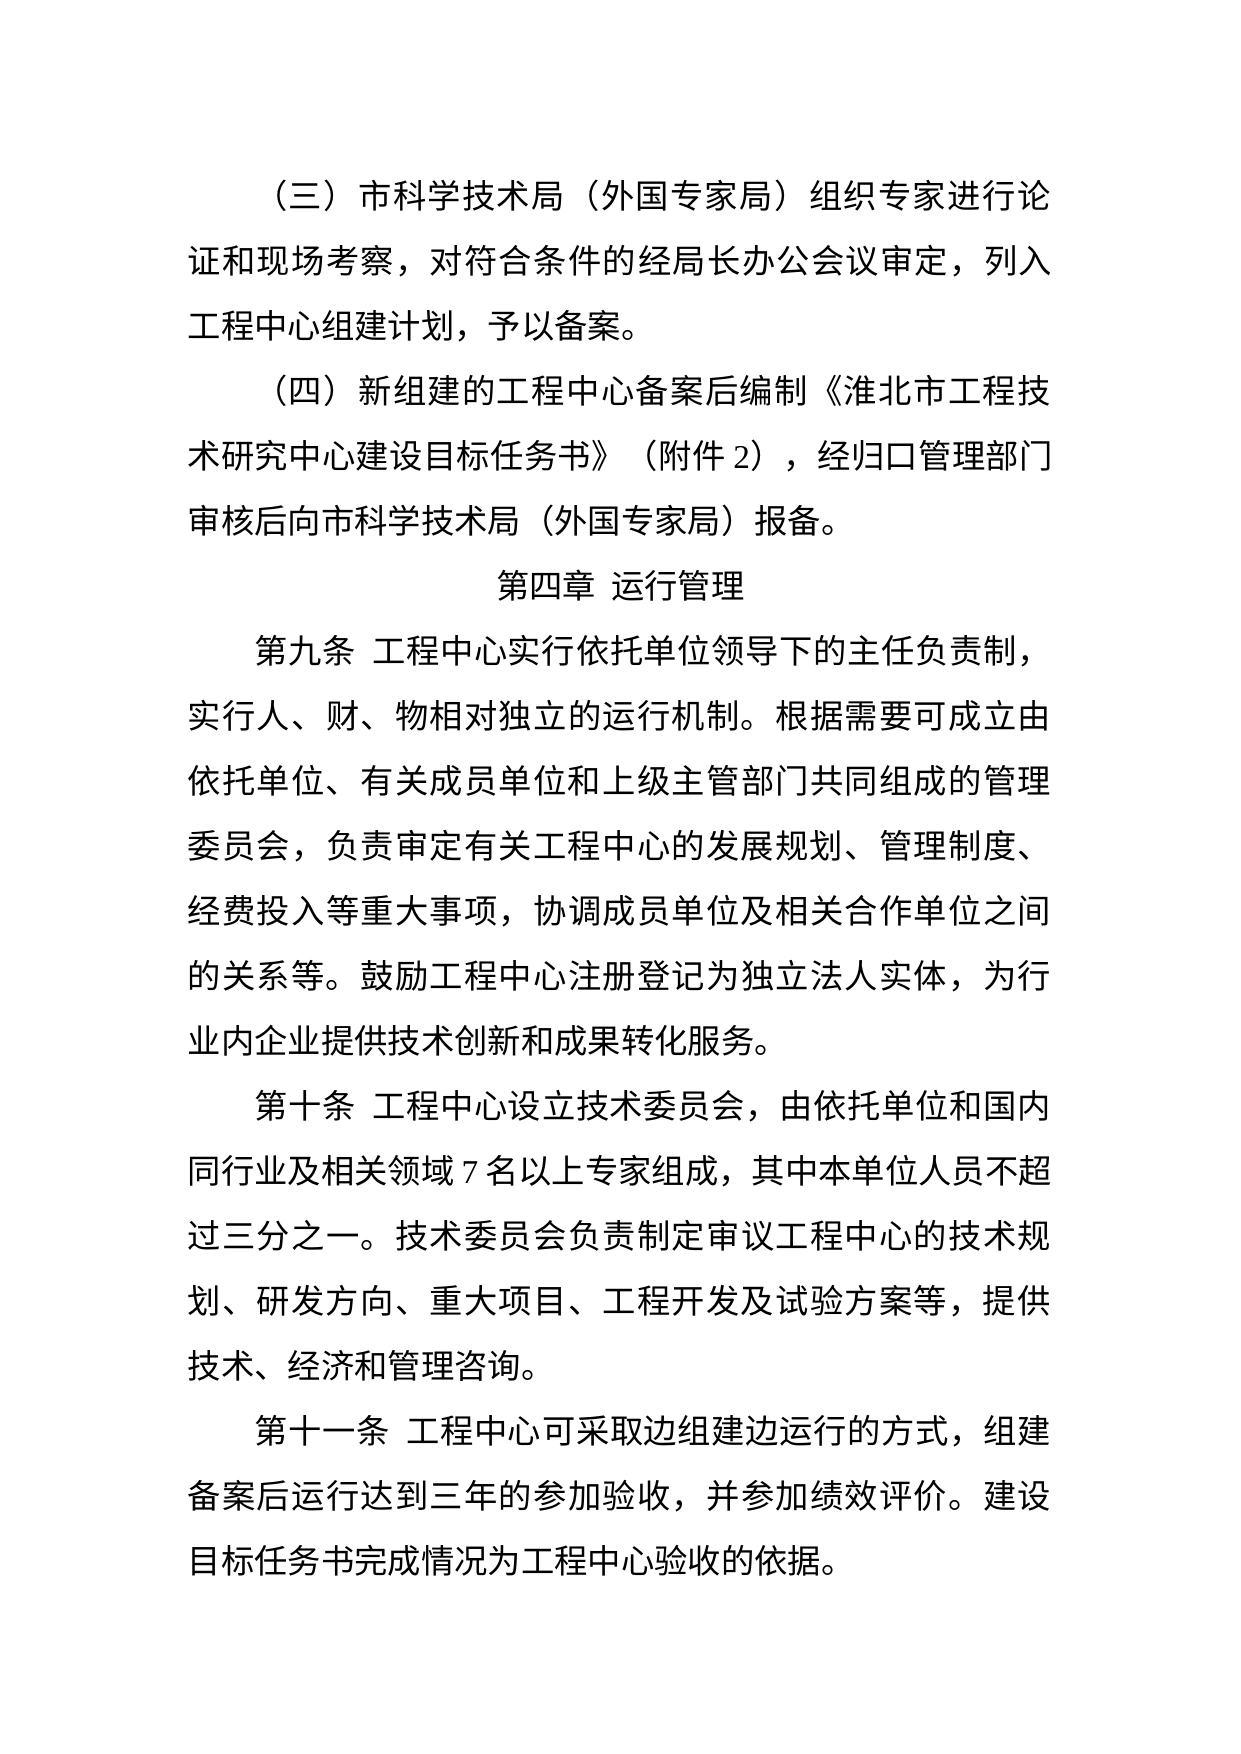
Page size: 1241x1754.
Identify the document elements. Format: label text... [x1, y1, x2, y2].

text 第九条 工程中心实行依托单位领导下的主任负责制，实行人、财、物相对独立的运行机制。根据需要可成立由依托单位、有关成员单位和上级主管部门共同组成的管理委员会，负责审定有关工程中心的发展规划、管理制度、经费投入等重大事项，协调成员单位及相关合作单位之间的关系等。鼓励工程中心注册登记为独立法人实体，为行业内企业提供技术创新和成果转化服务。 [187, 617, 1053, 1072]
text 第十条 工程中心设立技术委员会，由依托单位和国内同行业及相关领域7名以上专家组成，其中本单位人员不超过三分之一。技术委员会负责制定审议工程中心的技术规划、研发方向、重大项目、工程开发及试验方案等，提供技术、经济和管理咨询。 [187, 1072, 1053, 1397]
text （三）市科学技术局（外国专家局）组织专家进行论证和现场考察，对符合条件的经局长办公会议审定，列入工程中心组建计划，予以备案。 [187, 162, 1053, 357]
text （四）新组建的工程中心备案后编制《淮北市工程技术研究中心建设目标任务书》（附件2），经归口管理部门审核后向市科学技术局（外国专家局）报备。 [187, 357, 1053, 552]
text 第十一条 工程中心可采取边组建边运行的方式，组建备案后运行达到三年的参加验收，并参加绩效评价。建设目标任务书完成情况为工程中心验收的依据。 [187, 1397, 1053, 1592]
text 第四章 运行管理 [187, 552, 1053, 617]
